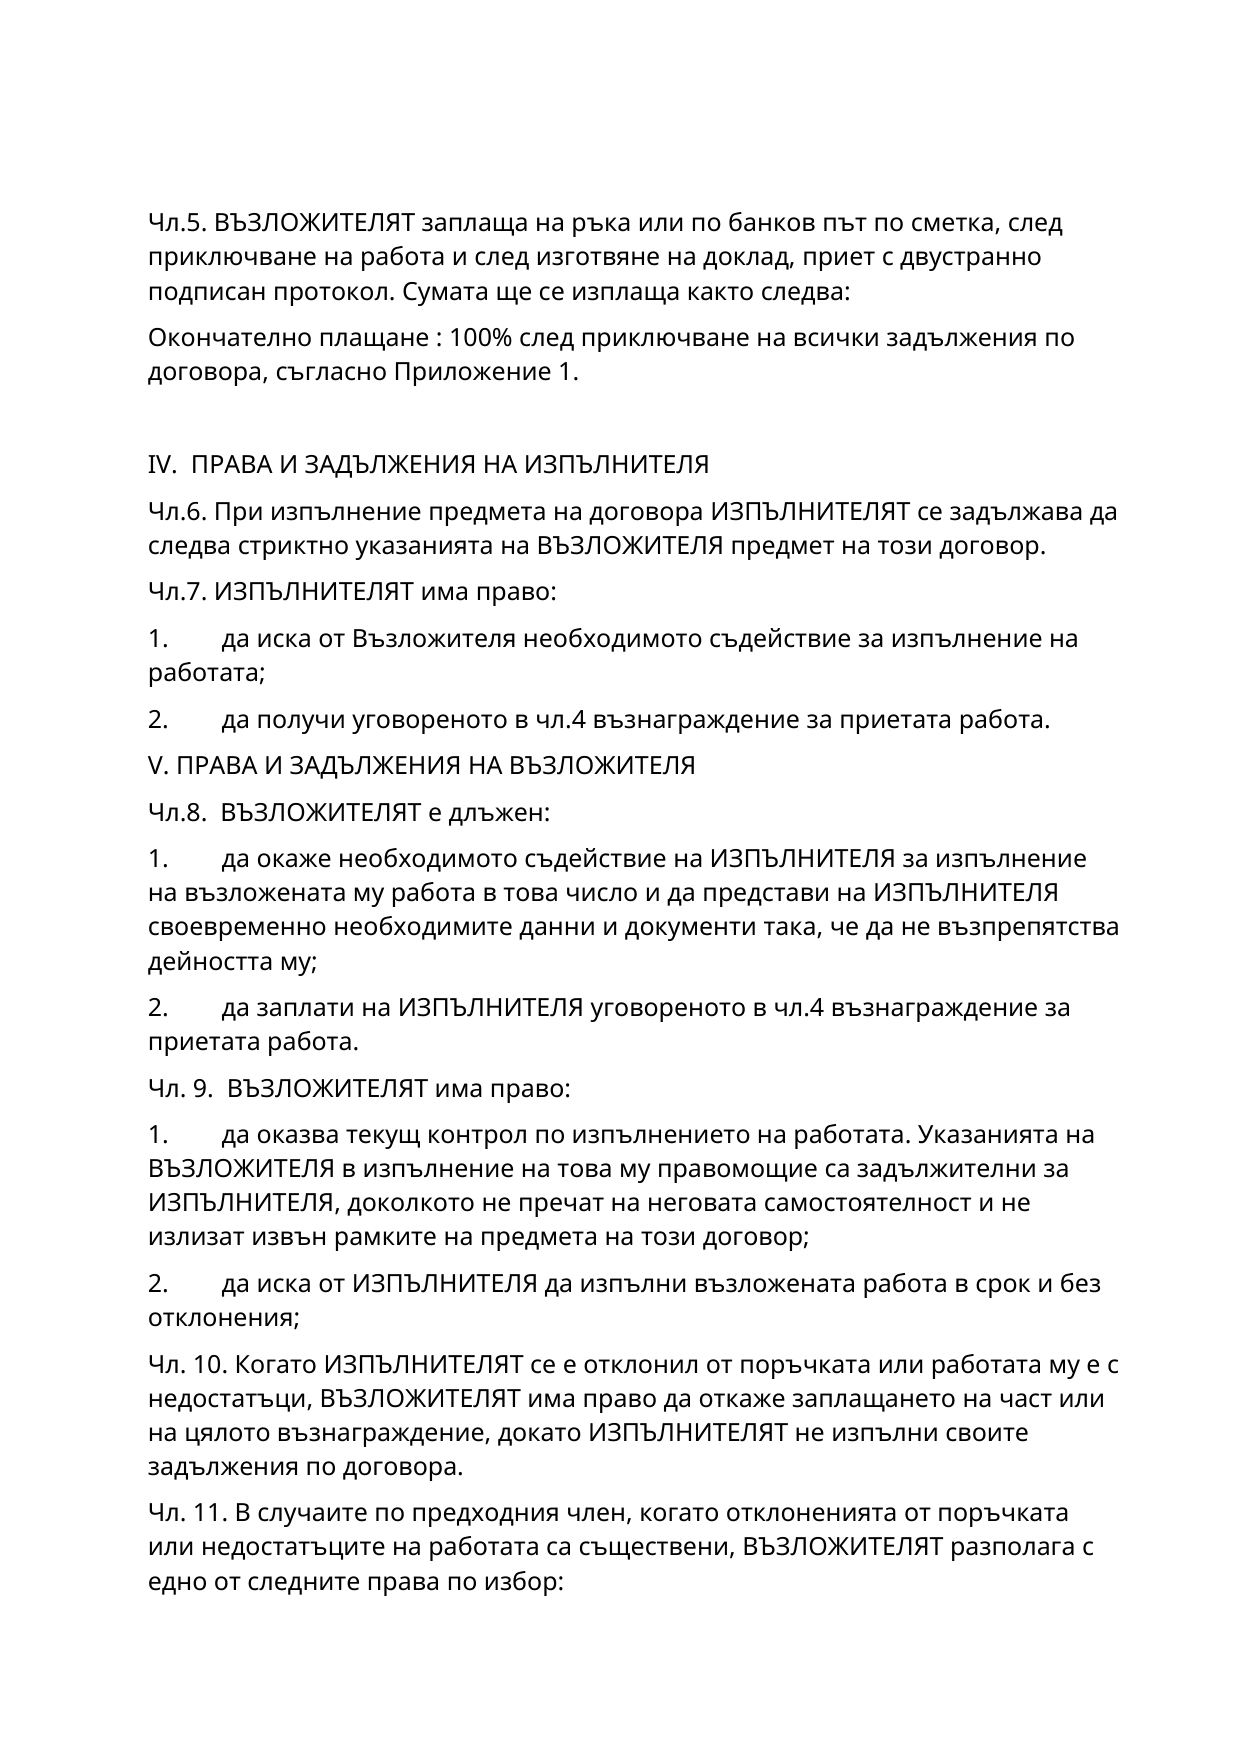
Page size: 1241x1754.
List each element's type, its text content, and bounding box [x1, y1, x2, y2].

text 2. да иска от ИЗПЪЛНИТЕЛЯ да изпълни възложената работа в срок и без отклонения; [148, 1266, 1122, 1334]
text Чл. 10. Когато ИЗПЪЛНИТЕЛЯТ се е отклонил от поръчката или работата му е с недостатъци, ВЪЗЛОЖИТЕЛЯТ има право да откаже заплащането на част или на цялото възнаграждение, докато ИЗПЪЛНИТЕЛЯТ не изпълни своите задължения по договора. [148, 1346, 1122, 1482]
text 1. да оказва текущ контрол по изпълнението на работата. Указанията на ВЪЗЛОЖИТЕЛЯ в изпълнение на това му правомощие са задължителни за ИЗПЪЛНИТЕЛЯ, доколкото не пречат на неговата самостоятелност и не излизат извън рамките на предмета на този договор; [148, 1117, 1122, 1253]
text Чл. 9. ВЪЗЛОЖИТЕЛЯТ има право: [148, 1070, 1122, 1104]
text 2. да получи уговореното в чл.4 възнаграждение за приетата работа. [148, 701, 1122, 735]
text Чл.6. При изпълнение предмета на договора ИЗПЪЛНИТЕЛЯТ се задължава да следва стриктно указанията на ВЪЗЛОЖИТЕЛЯ предмет на този договор. [148, 493, 1122, 562]
text Чл. 11. В случаите по предходния член, когато отклоненията от поръчката или недостатъците на работата са съществени, ВЪЗЛОЖИТЕЛЯТ разполага с едно от следните права по избор: [148, 1495, 1122, 1597]
text 1. да окаже необходимото съдействие на ИЗПЪЛНИТЕЛЯ за изпълнение на възложената му работа в това число и да представи на ИЗПЪЛНИТЕЛЯ своевременно необходимите данни и документи така, че да не възпрепятства дейността му; [148, 841, 1122, 977]
text Чл.5. ВЪЗЛОЖИТЕЛЯТ заплаща на ръка или по банков път по сметка, след приключване на работа и след изготвяне на доклад, приет с двустранно подписан протокол. Сумата ще се изплаща както следва: [148, 205, 1122, 307]
text Окончателно плащане : 100% след приключване на всички задължения по договора, съгласно Приложение 1. [148, 320, 1122, 388]
text ІV. ПРАВА И ЗАДЪЛЖЕНИЯ НА ИЗПЪЛНИТЕЛЯ [148, 447, 1122, 481]
text 1. да иска от Възложителя необходимото съдействие за изпълнение на работата; [148, 621, 1122, 689]
text 2. да заплати на ИЗПЪЛНИТЕЛЯ уговореното в чл.4 възнаграждение за приетата работа. [148, 990, 1122, 1058]
text Чл.8. ВЪЗЛОЖИТЕЛЯТ е длъжен: [148, 794, 1122, 828]
text V. ПРАВА И ЗАДЪЛЖЕНИЯ НА ВЪЗЛОЖИТЕЛЯ [148, 748, 1122, 782]
text Чл.7. ИЗПЪЛНИТЕЛЯТ има право: [148, 574, 1122, 608]
